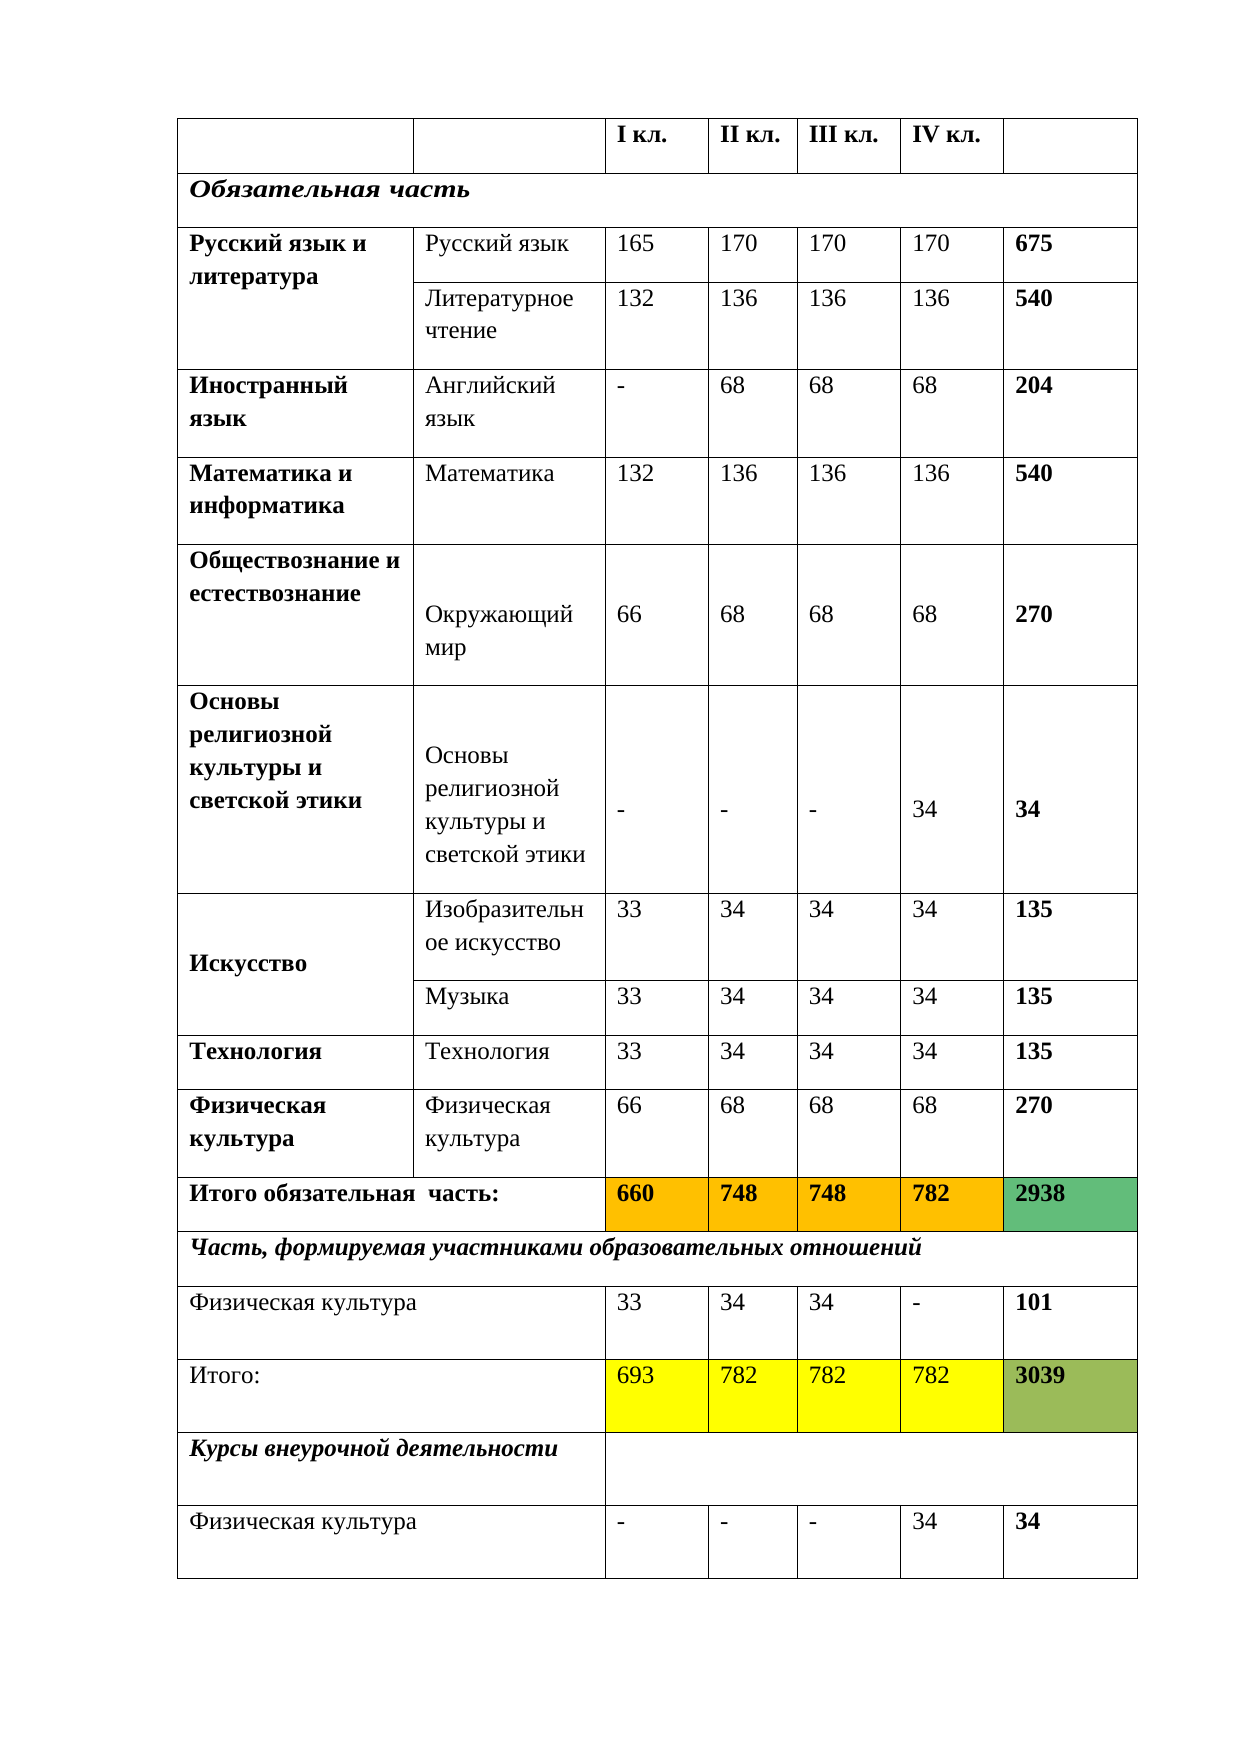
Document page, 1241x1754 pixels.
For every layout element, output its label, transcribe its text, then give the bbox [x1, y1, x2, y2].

table_cell 132 [606, 458, 708, 544]
table_cell 693 [606, 1360, 708, 1432]
table_cell Итого: [178, 1360, 605, 1432]
table_cell - [798, 1506, 900, 1578]
table_cell 34 [1004, 686, 1137, 893]
table_cell 68 [798, 370, 900, 457]
table_cell 34 [709, 1036, 797, 1089]
table_cell 34 [901, 686, 1003, 893]
table_cell 204 [1004, 370, 1137, 457]
table_cell 68 [901, 370, 1003, 457]
table_cell 34 [798, 981, 900, 1035]
table_cell Итого обязательная часть: [178, 1178, 605, 1231]
table_cell 270 [1004, 545, 1137, 685]
table_cell 34 [901, 981, 1003, 1035]
table_cell 34 [901, 1036, 1003, 1089]
table_cell Литературное чтение [414, 283, 605, 369]
table_cell - [798, 686, 900, 893]
table_cell 34 [901, 894, 1003, 980]
table_cell - [901, 1287, 1003, 1359]
table_cell Обществознание и естествознание [178, 545, 413, 685]
table_cell 170 [901, 228, 1003, 282]
table_cell 136 [901, 458, 1003, 544]
table_cell Математика и информатика [178, 458, 413, 544]
table_cell Английский язык [414, 370, 605, 457]
table_cell Часть, формируемая участниками образовательных отношений [178, 1232, 1137, 1286]
table_cell 34 [798, 1287, 900, 1359]
table_cell 136 [709, 458, 797, 544]
table_cell 748 [709, 1178, 797, 1231]
table_cell 3039 [1004, 1360, 1137, 1432]
table_cell 135 [1004, 981, 1137, 1035]
table_cell 33 [606, 981, 708, 1035]
table_cell 135 [1004, 894, 1137, 980]
table_cell Физическая культура [414, 1090, 605, 1177]
table_cell Русский язык и литература [178, 228, 413, 369]
table_cell 101 [1004, 1287, 1137, 1359]
table_cell 66 [606, 1090, 708, 1177]
table_cell - [606, 1506, 708, 1578]
table_cell 68 [901, 1090, 1003, 1177]
table_cell 33 [606, 1287, 708, 1359]
table_cell 68 [901, 545, 1003, 685]
table_cell 34 [709, 1287, 797, 1359]
table_cell Основы религиозной культуры и светской этики [178, 686, 413, 893]
table_cell [606, 1433, 1137, 1505]
table_cell 782 [901, 1178, 1003, 1231]
table_cell 33 [606, 894, 708, 980]
table_cell 782 [709, 1360, 797, 1432]
table_cell 540 [1004, 458, 1137, 544]
table_cell 135 [1004, 1036, 1137, 1089]
table_cell 782 [901, 1360, 1003, 1432]
table_cell - [709, 1506, 797, 1578]
table_cell II кл. [709, 119, 797, 173]
table_cell Технология [178, 1036, 413, 1089]
table_cell 68 [709, 1090, 797, 1177]
table_cell 782 [798, 1360, 900, 1432]
table_cell 68 [709, 370, 797, 457]
table_cell Физическая культура [178, 1506, 605, 1578]
table_cell Основы религиозной культуры и светской этики [414, 686, 605, 893]
table_cell Искусство [178, 894, 413, 1035]
table_cell - [606, 370, 708, 457]
table_cell Технология [414, 1036, 605, 1089]
table_cell 2938 [1004, 1178, 1137, 1231]
table_cell 675 [1004, 228, 1137, 282]
table_cell 660 [606, 1178, 708, 1231]
table_cell Иностранный язык [178, 370, 413, 457]
table_cell 165 [606, 228, 708, 282]
table_cell 540 [1004, 283, 1137, 369]
table_cell 34 [798, 1036, 900, 1089]
table_cell 748 [798, 1178, 900, 1231]
table_cell 34 [709, 981, 797, 1035]
table_cell 136 [709, 283, 797, 369]
table_cell 68 [798, 545, 900, 685]
table_cell Русский язык [414, 228, 605, 282]
table_cell 170 [709, 228, 797, 282]
table_cell Физическая культура [178, 1287, 605, 1359]
table_cell Музыка [414, 981, 605, 1035]
table_cell 33 [606, 1036, 708, 1089]
table_cell IV кл. [901, 119, 1003, 173]
table_cell - [709, 686, 797, 893]
table_cell 136 [901, 283, 1003, 369]
table_cell 68 [798, 1090, 900, 1177]
table_cell 170 [798, 228, 900, 282]
table_cell 34 [709, 894, 797, 980]
table_cell 136 [798, 458, 900, 544]
table_cell 34 [798, 894, 900, 980]
table_cell Обязательная часть [178, 174, 1137, 227]
table_cell 34 [1004, 1506, 1137, 1578]
table_cell Математика [414, 458, 605, 544]
table_cell Изобразительное искусство [414, 894, 605, 980]
table_cell 136 [798, 283, 900, 369]
table_cell Курсы внеурочной деятельности [178, 1433, 605, 1505]
table_cell Физическая культура [178, 1090, 413, 1177]
table_cell - [606, 686, 708, 893]
table_cell Окружающий мир [414, 545, 605, 685]
table_cell 34 [901, 1506, 1003, 1578]
table_cell 270 [1004, 1090, 1137, 1177]
table_cell III кл. [798, 119, 900, 173]
table_cell 68 [709, 545, 797, 685]
table_cell 132 [606, 283, 708, 369]
table_cell 66 [606, 545, 708, 685]
table_cell I кл. [606, 119, 708, 173]
